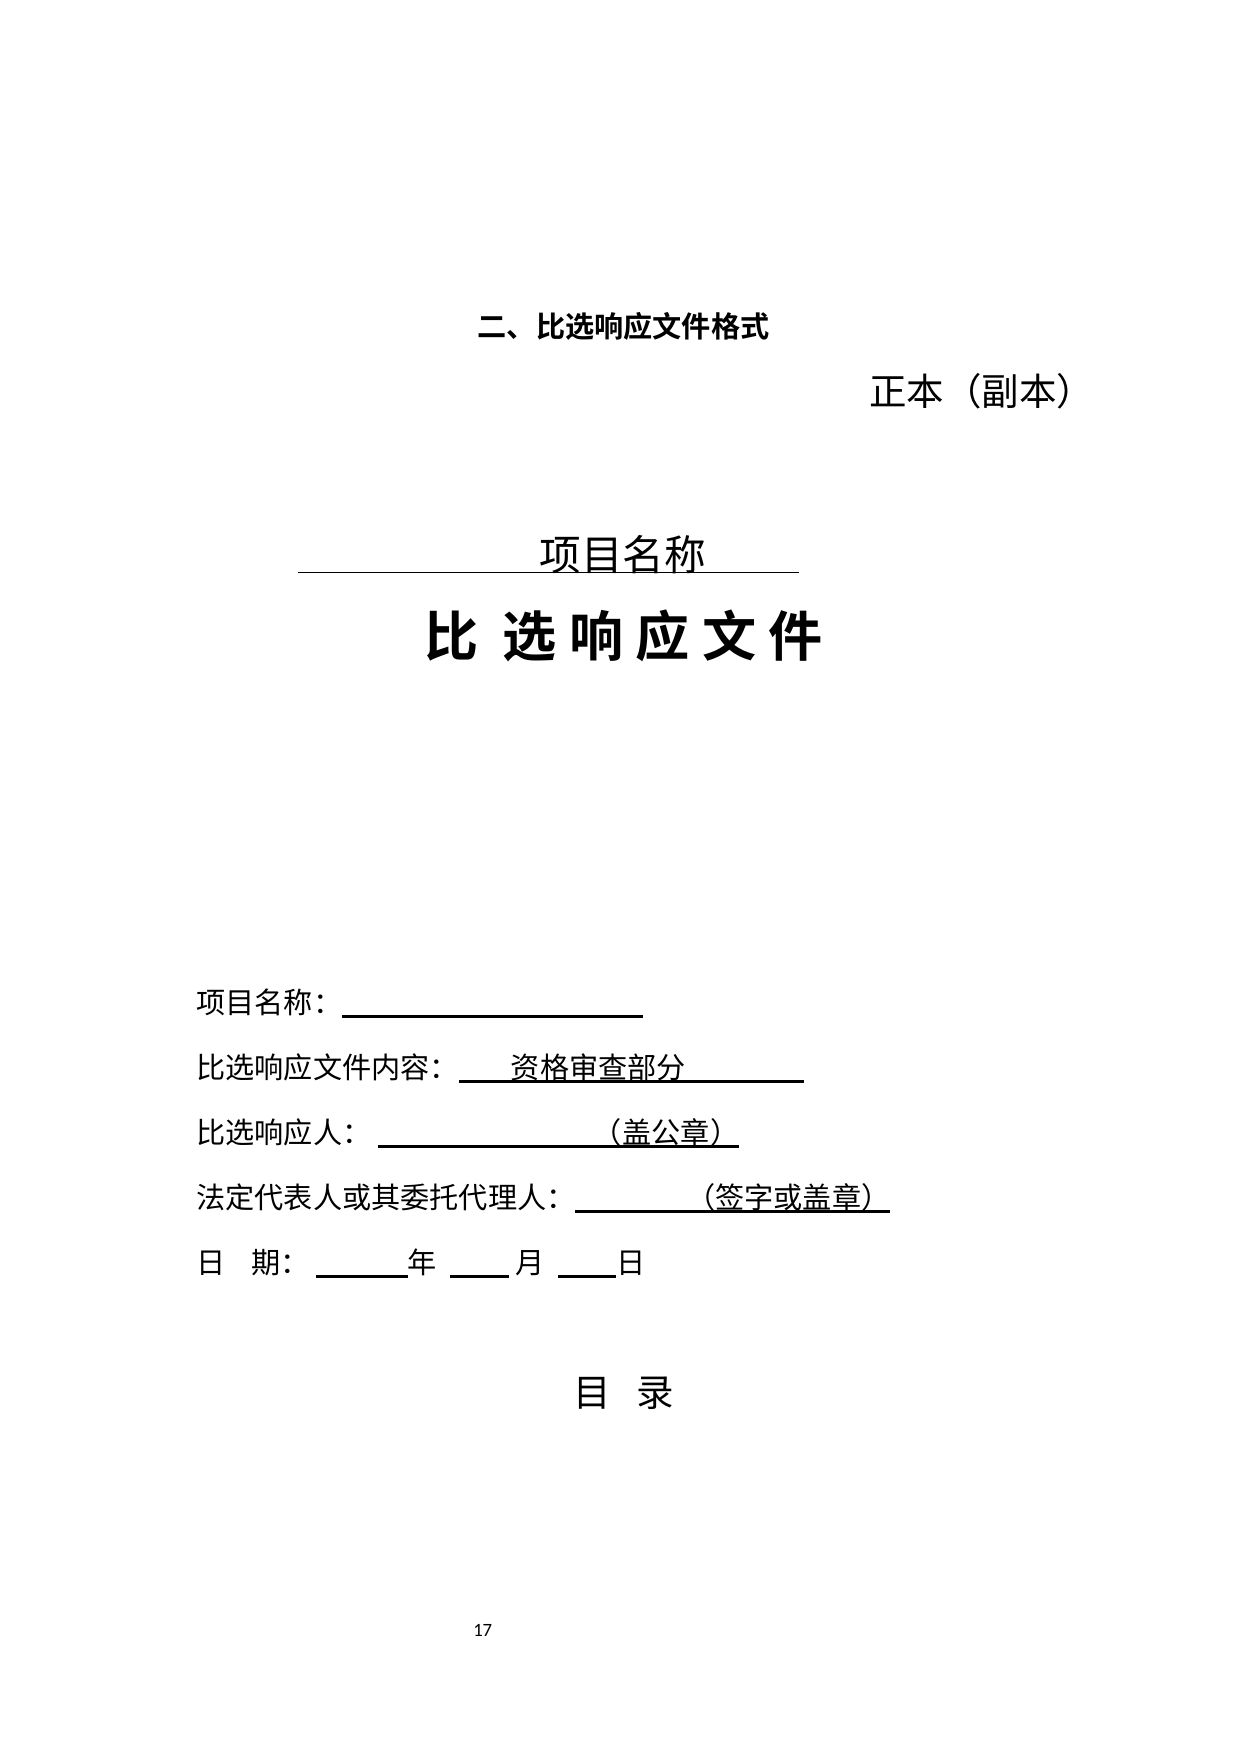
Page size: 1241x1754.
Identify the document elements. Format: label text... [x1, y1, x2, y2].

text 日 期： 年 月 日 [196, 1228, 1094, 1293]
text 正本（副本） [152, 357, 1094, 422]
text 比 选 响 应 文 件 [152, 584, 1094, 682]
text 项目名称 [152, 519, 1094, 584]
text 目 录 [152, 1358, 1094, 1423]
text 项目名称： [196, 968, 1094, 1033]
text 法定代表人或其委托代理人： （签字或盖章） [196, 1163, 1094, 1228]
text 比选响应文件内容： 资格审查部分 [196, 1033, 1094, 1098]
text 比选响应人： （盖公章） [152, 1098, 1094, 1163]
text 二、比选响应文件格式 [152, 292, 1094, 357]
